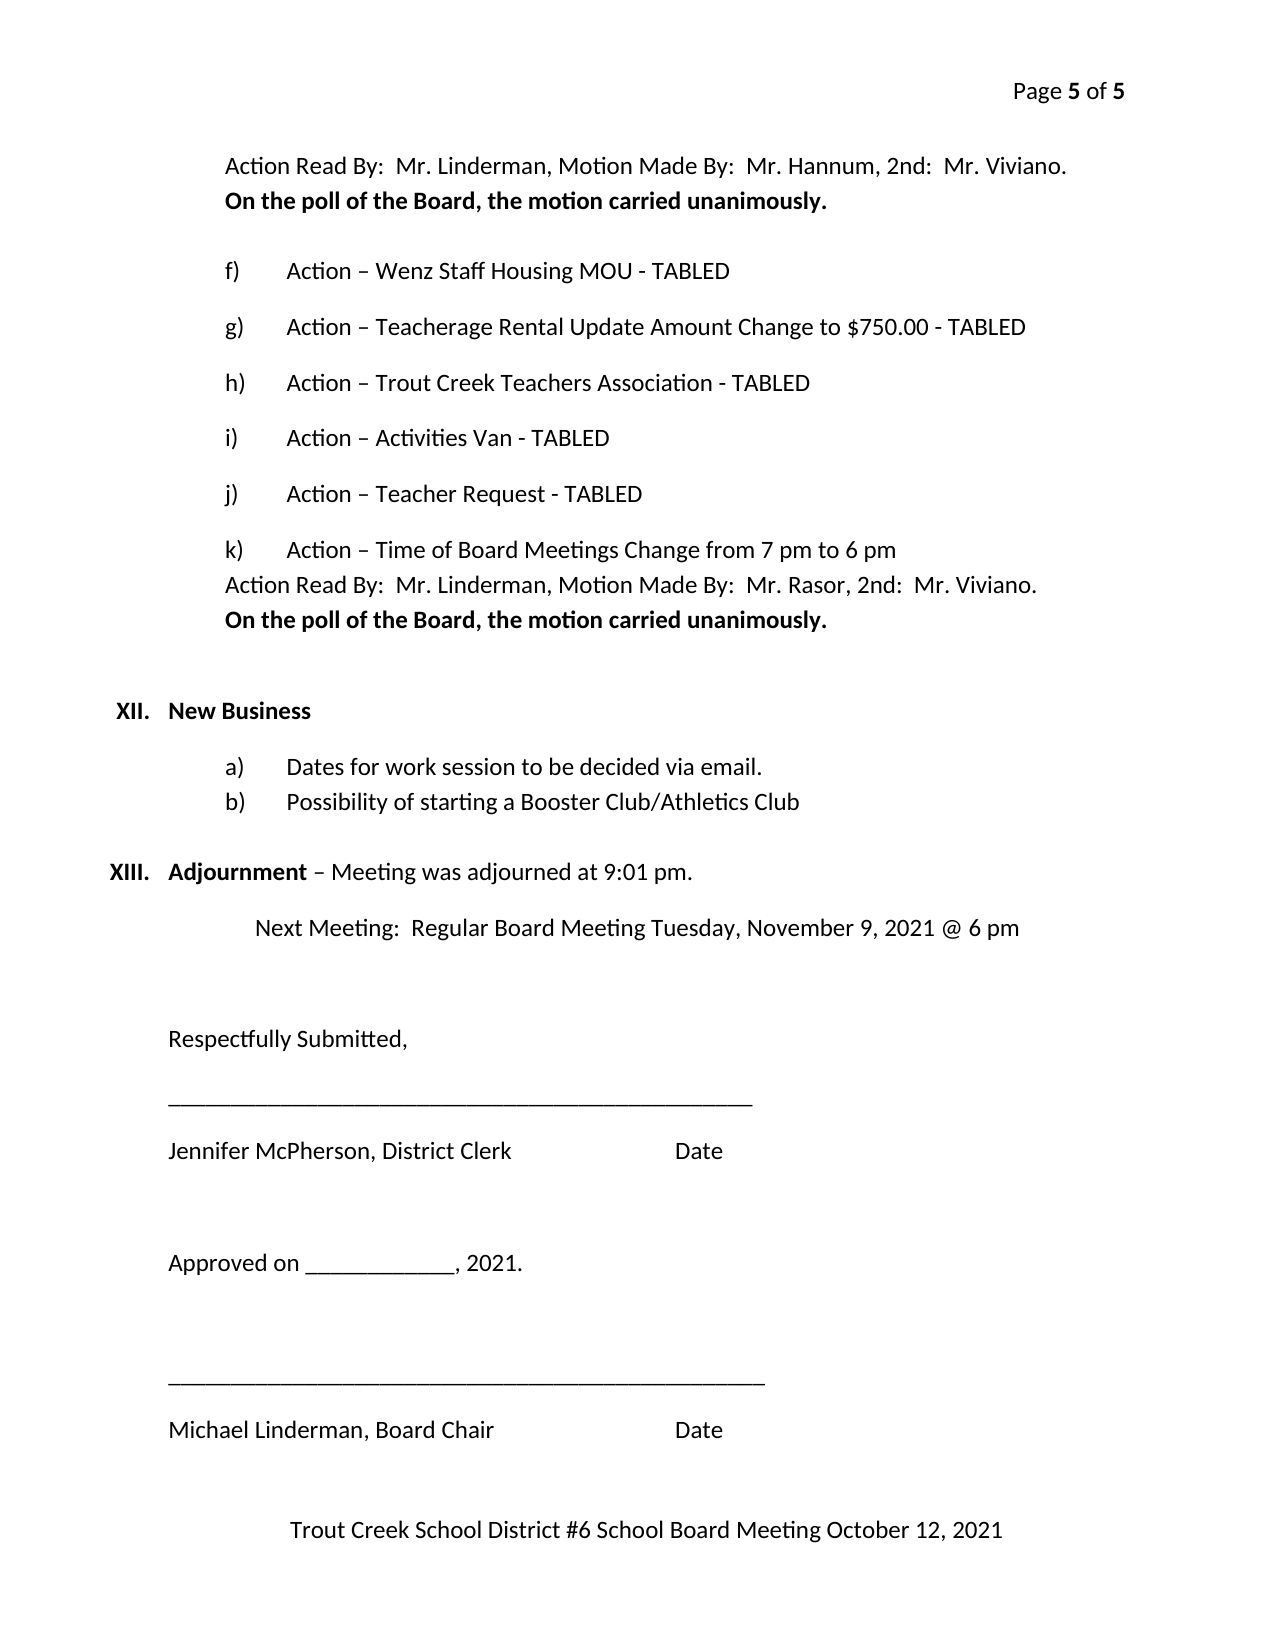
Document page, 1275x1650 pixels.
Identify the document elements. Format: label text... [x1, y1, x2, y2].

list Action Read By: Mr. Linderman, Motion Made By: Mr. Rasor, 2nd: Mr. Viviano. [168, 569, 1125, 600]
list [168, 185, 1125, 216]
list Action – Time of Board Meetings Change from 7 pm to 6 pm [225, 534, 1125, 565]
list Action – Wenz Staff Housing MOU - TABLED [225, 255, 1125, 286]
list Possibility of starting a Booster Club/Athletics Club [225, 786, 1125, 816]
text Michael Linderman, Board Chair Date [168, 1414, 1125, 1445]
list On the poll of the Board, the motion carried unanimously. [168, 604, 1125, 635]
list Action – Trout Creek Teachers Association - TABLED [225, 367, 1125, 397]
list Next Meeting: Regular Board Meeting Tuesday, November 9, 2021 @ 6 pm [150, 912, 1125, 942]
list Action – Teacher Request - TABLED [225, 478, 1125, 509]
list New Business [150, 695, 1125, 726]
text ________________________________________________ [168, 1358, 1125, 1389]
text _______________________________________________ [168, 1079, 1125, 1110]
list Dates for work session to be decided via email. [225, 751, 1125, 781]
text Respectfully Submitted, [168, 1023, 1125, 1054]
list Adjournment – Meeting was adjourned at 9:01 pm. [150, 856, 1125, 886]
list Action Read By: Mr. Linderman, Motion Made By: Mr. Hannum, 2nd: Mr. Viviano. [168, 150, 1125, 181]
list Action – Teacherage Rental Update Amount Change to $750.00 - TABLED [225, 311, 1125, 341]
text Approved on ____________, 2021. [168, 1247, 1125, 1277]
text Jennifer McPherson, District Clerk Date [168, 1135, 1125, 1166]
list Action – Activities Van - TABLED [225, 422, 1125, 453]
